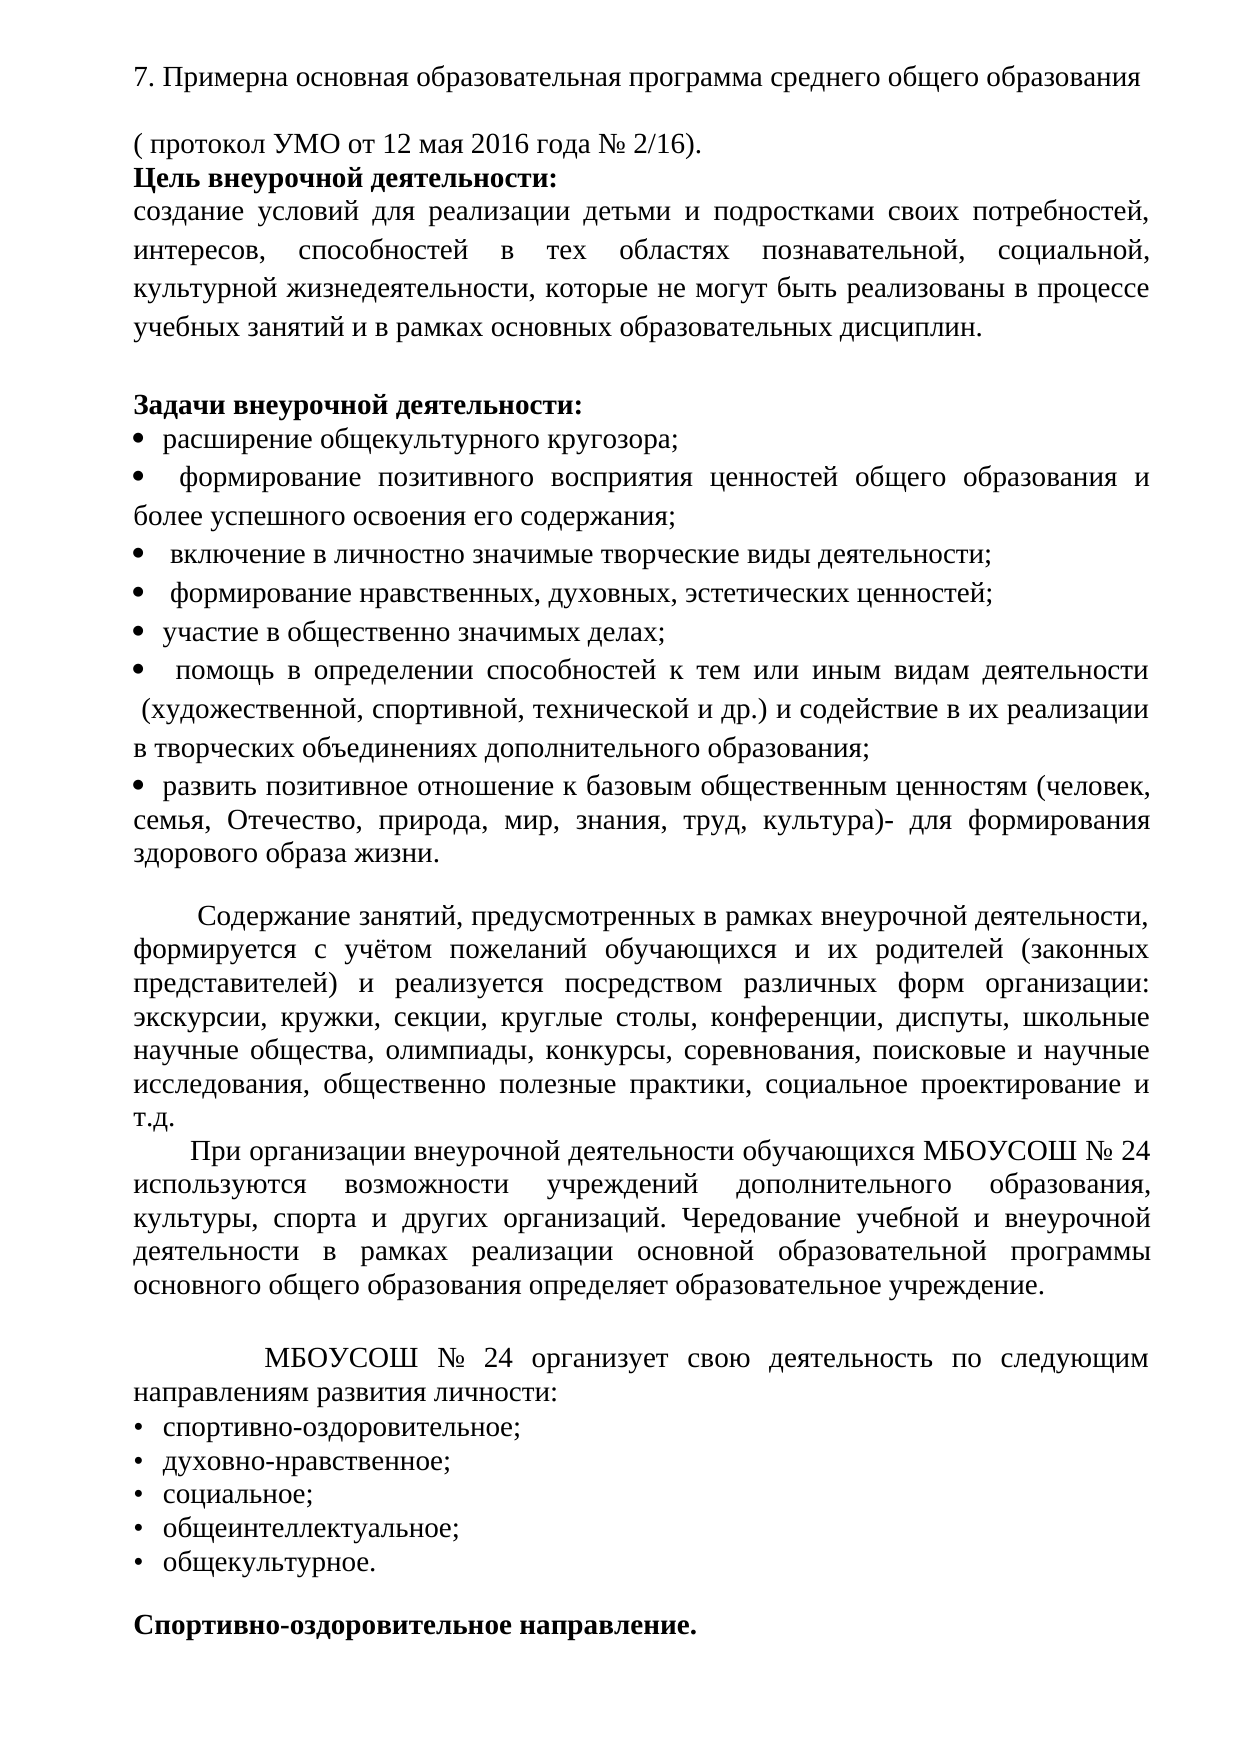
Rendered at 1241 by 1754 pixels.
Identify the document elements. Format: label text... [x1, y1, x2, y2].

list помощь в определении способностей к тем или иным видам деятельности (художественной, спортивной, технической и др.) и содействие в их реализации в творческих объединениях дополнительного образования; [133, 652, 1150, 763]
text При организации внеурочной деятельности обучающихся МБОУСОШ № 24 используются возможности учреждений дополнительного образования, культуры, спорта и других организаций. Чередование учебной и внеурочной деятельности в рамках реализации основной образовательной программы основного общего образования определяет образовательное учреждение. [133, 1133, 1152, 1301]
list социальное; [133, 1476, 1152, 1510]
list участие в общественно значимых делах; [133, 614, 1152, 647]
list Примерна основная образовательная программа среднего общего образования [133, 59, 1152, 93]
list спортивно-оздоровительное; [133, 1409, 1152, 1442]
list общекультурное. [133, 1544, 1152, 1578]
text Спортивно-оздоровительное направление. [133, 1607, 1152, 1640]
list развить позитивное отношение к базовым общественным ценностям (человек, семья, Отечество, природа, мир, знания, труд, культура)- для формирования здорового образа жизни. [133, 768, 1152, 869]
list духовно-нравственное; [133, 1443, 1152, 1476]
list общеинтеллектуальное; [133, 1511, 1152, 1544]
list расширение общекультурного кругозора; [133, 421, 1152, 454]
text создание условий для реализации детьми и подростками своих потребностей, интересов, способностей в тех областях познавательной, социальной, культурной жизнедеятельности, которые не могут быть реализованы в процессе учебных занятий и в рамках основных образовательных дисциплин. [133, 193, 1151, 342]
list формирование позитивного восприятия ценностей общего образования и более успешного освоения его содержания; [133, 459, 1151, 532]
text Цель внеурочной деятельности: [133, 160, 1151, 193]
text МБОУСОШ № 24 организует свою деятельность по следующим направлениям развития личности: [133, 1340, 1151, 1407]
text Содержание занятий, предусмотренных в рамках внеурочной деятельности, формируется с учётом пожеланий обучающихся и их родителей (законных представителей) и реализуется посредством различных форм организации: экскурсии, кружки, секции, круглые столы, конференции, диспуты, школьные научные общества, олимпиады, конкурсы, соревнования, поисковые и научные исследования, общественно полезные практики, социальное проектирование и т.д. [133, 898, 1151, 1133]
text ( протокол УМО от 12 мая 2016 года № 2/16). [133, 126, 1152, 160]
list включение в личностно значимые творческие виды деятельности; [133, 537, 1152, 570]
list формирование нравственных, духовных, эстетических ценностей; [133, 575, 1152, 609]
text Задачи внеурочной деятельности: [133, 387, 1152, 421]
